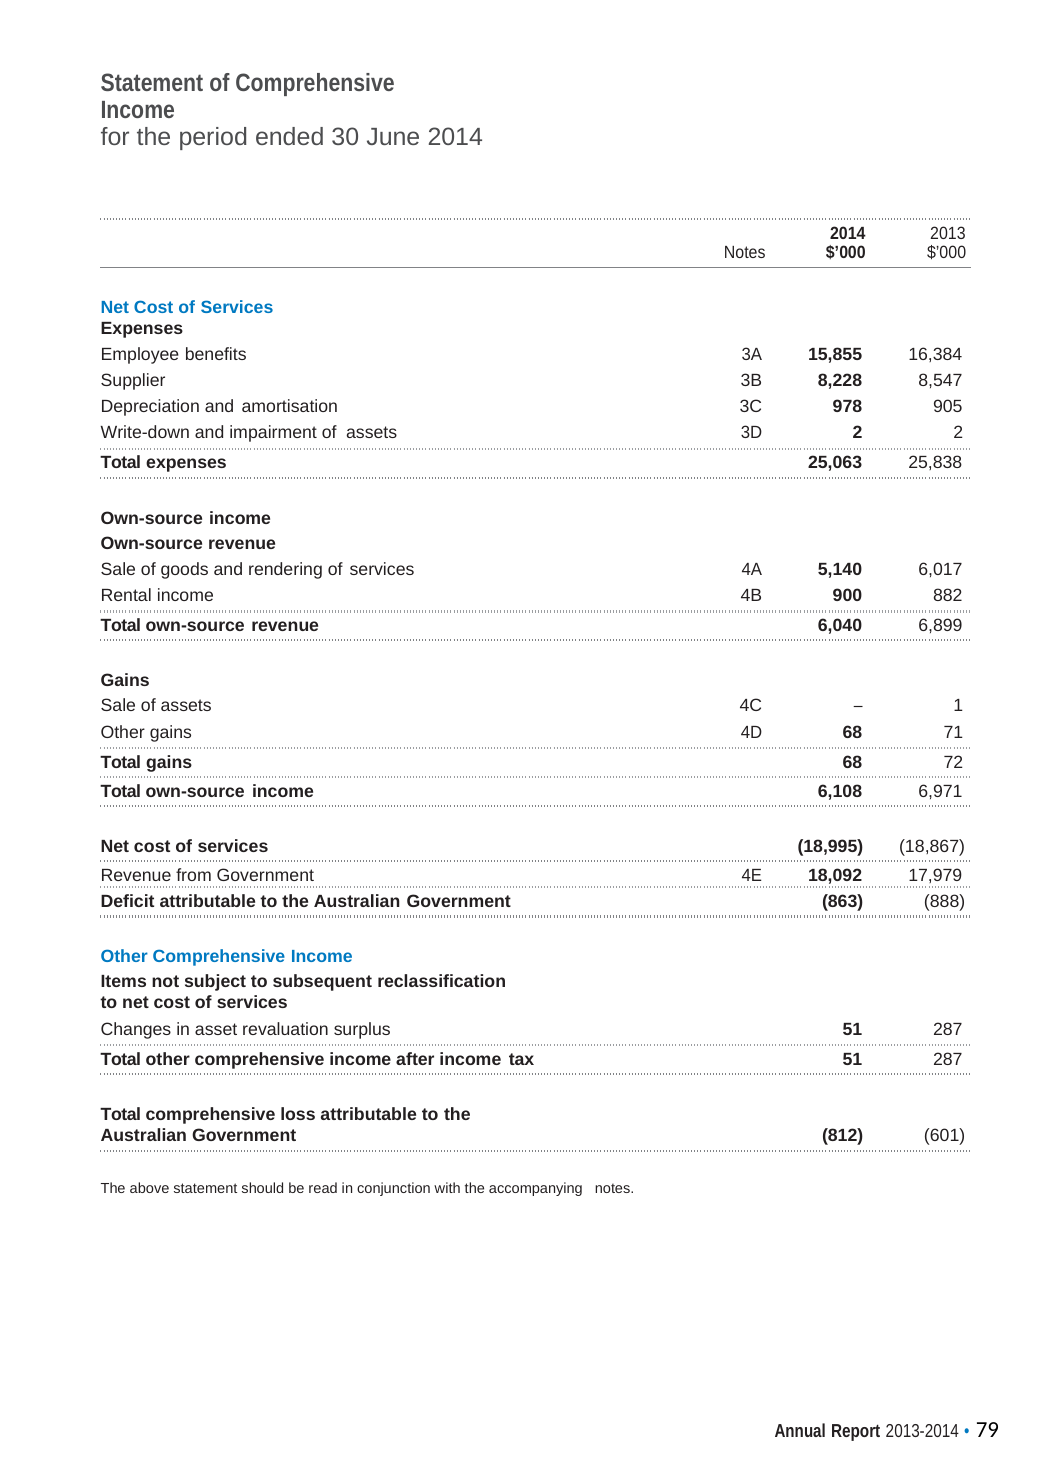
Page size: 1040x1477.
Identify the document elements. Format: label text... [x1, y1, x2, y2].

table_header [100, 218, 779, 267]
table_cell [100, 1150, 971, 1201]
subtitle for the period ended 30 June 2014 [100, 124, 979, 151]
subtitle Statement of Comprehensive Income [100, 70, 469, 124]
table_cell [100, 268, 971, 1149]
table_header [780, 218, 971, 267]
